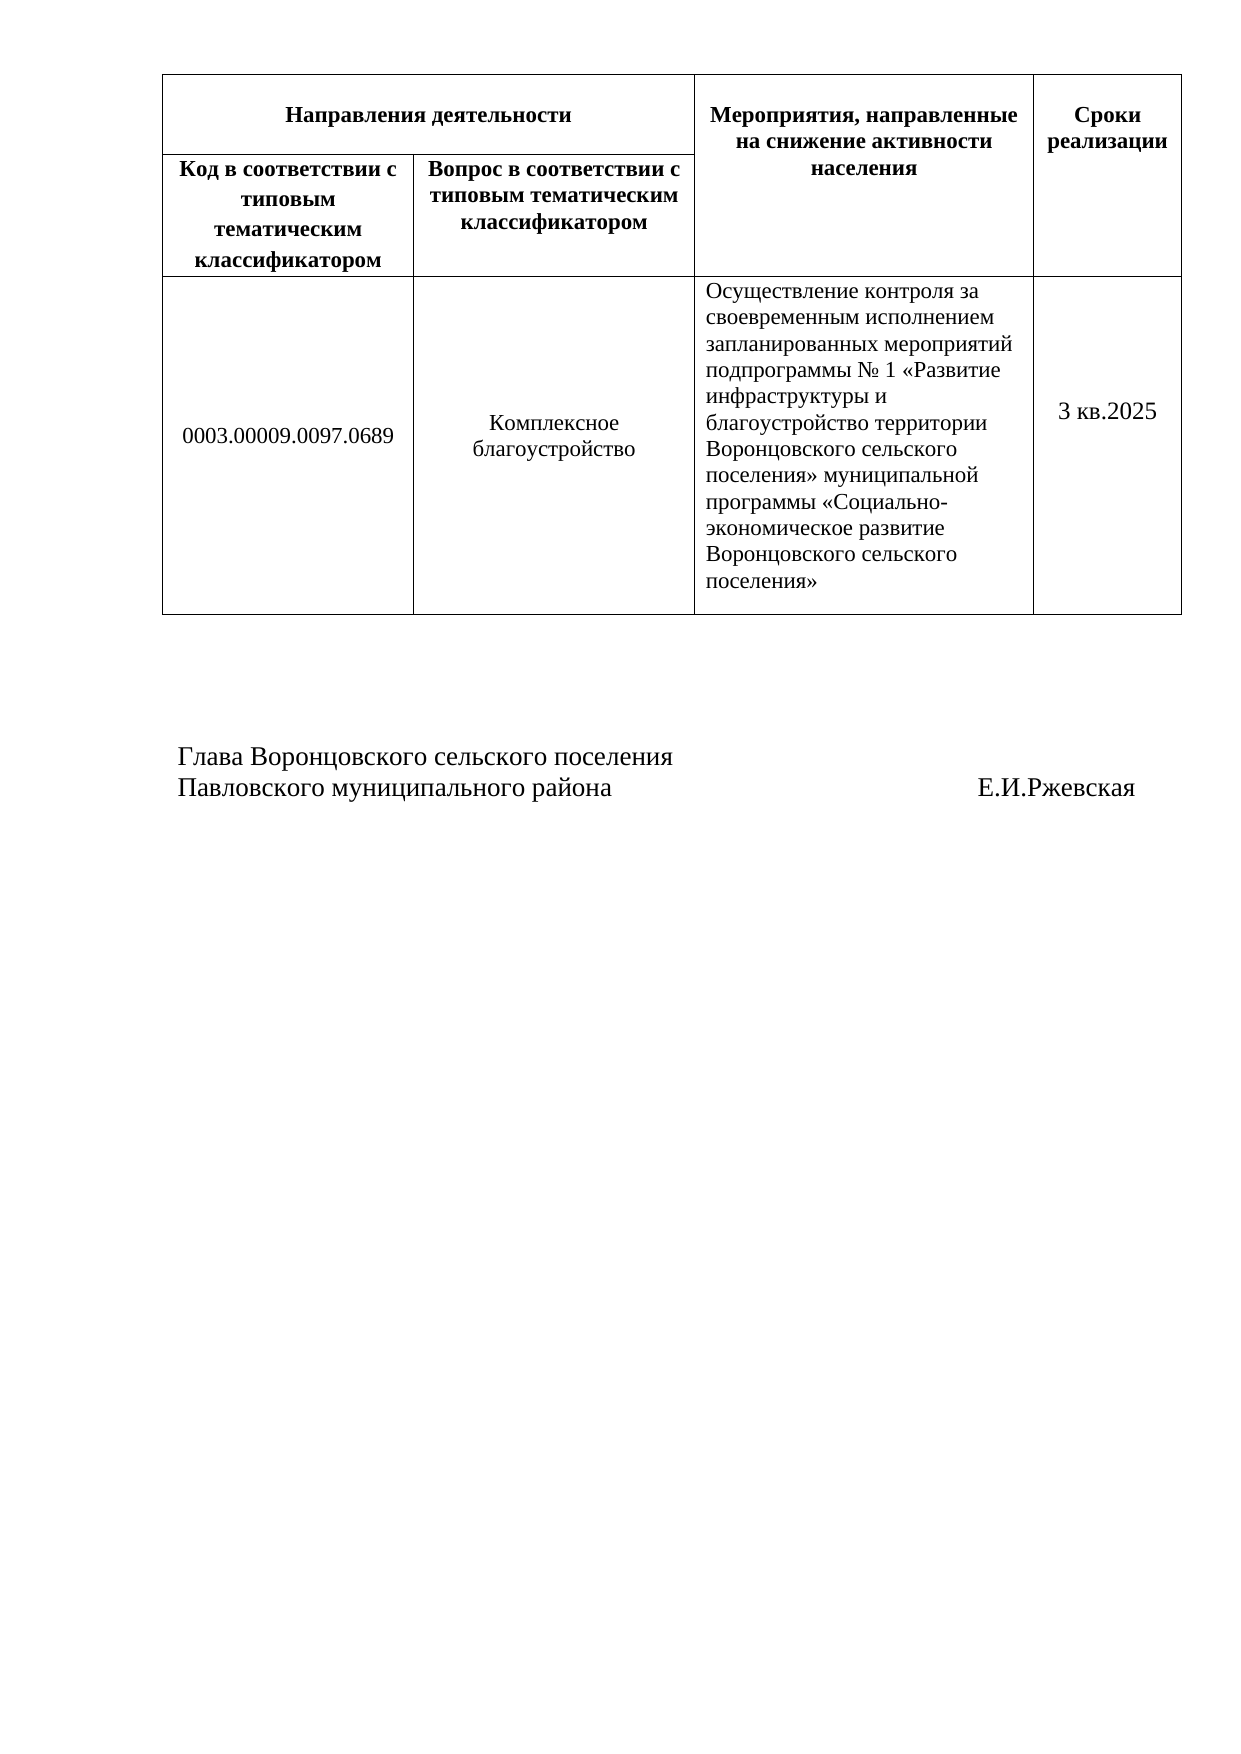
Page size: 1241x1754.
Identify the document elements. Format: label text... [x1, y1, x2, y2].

table_cell 0003.00009.0097.0689 [163, 277, 413, 614]
table_cell 3 кв.2025 [1034, 277, 1181, 614]
text Павловского муниципального района Е.И.Ржевская [177, 771, 1152, 802]
table_header Мероприятия, направленные на снижение активности населения [695, 75, 1033, 276]
table_header Направления деятельности [163, 75, 694, 154]
table_cell Осуществление контроля за своевременным исполнением запланированных мероприятий подпрограммы № 1 «Развитие инфраструктуры и благоустройство территории Воронцовского сельского поселения» муниципальной программы «Социально-экономическое развитие Воронцовского сельского поселения» [695, 277, 1033, 614]
table_header Сроки реализации [1034, 75, 1181, 276]
text Глава Воронцовского сельского поселения [177, 739, 1152, 771]
table_cell Вопрос в соответствии с типовым тематическим классификатором [414, 155, 694, 276]
table_cell Код в соответствии с типовым тематическим классификатором [163, 155, 413, 276]
table_cell Комплексное благоустройство [414, 277, 694, 614]
